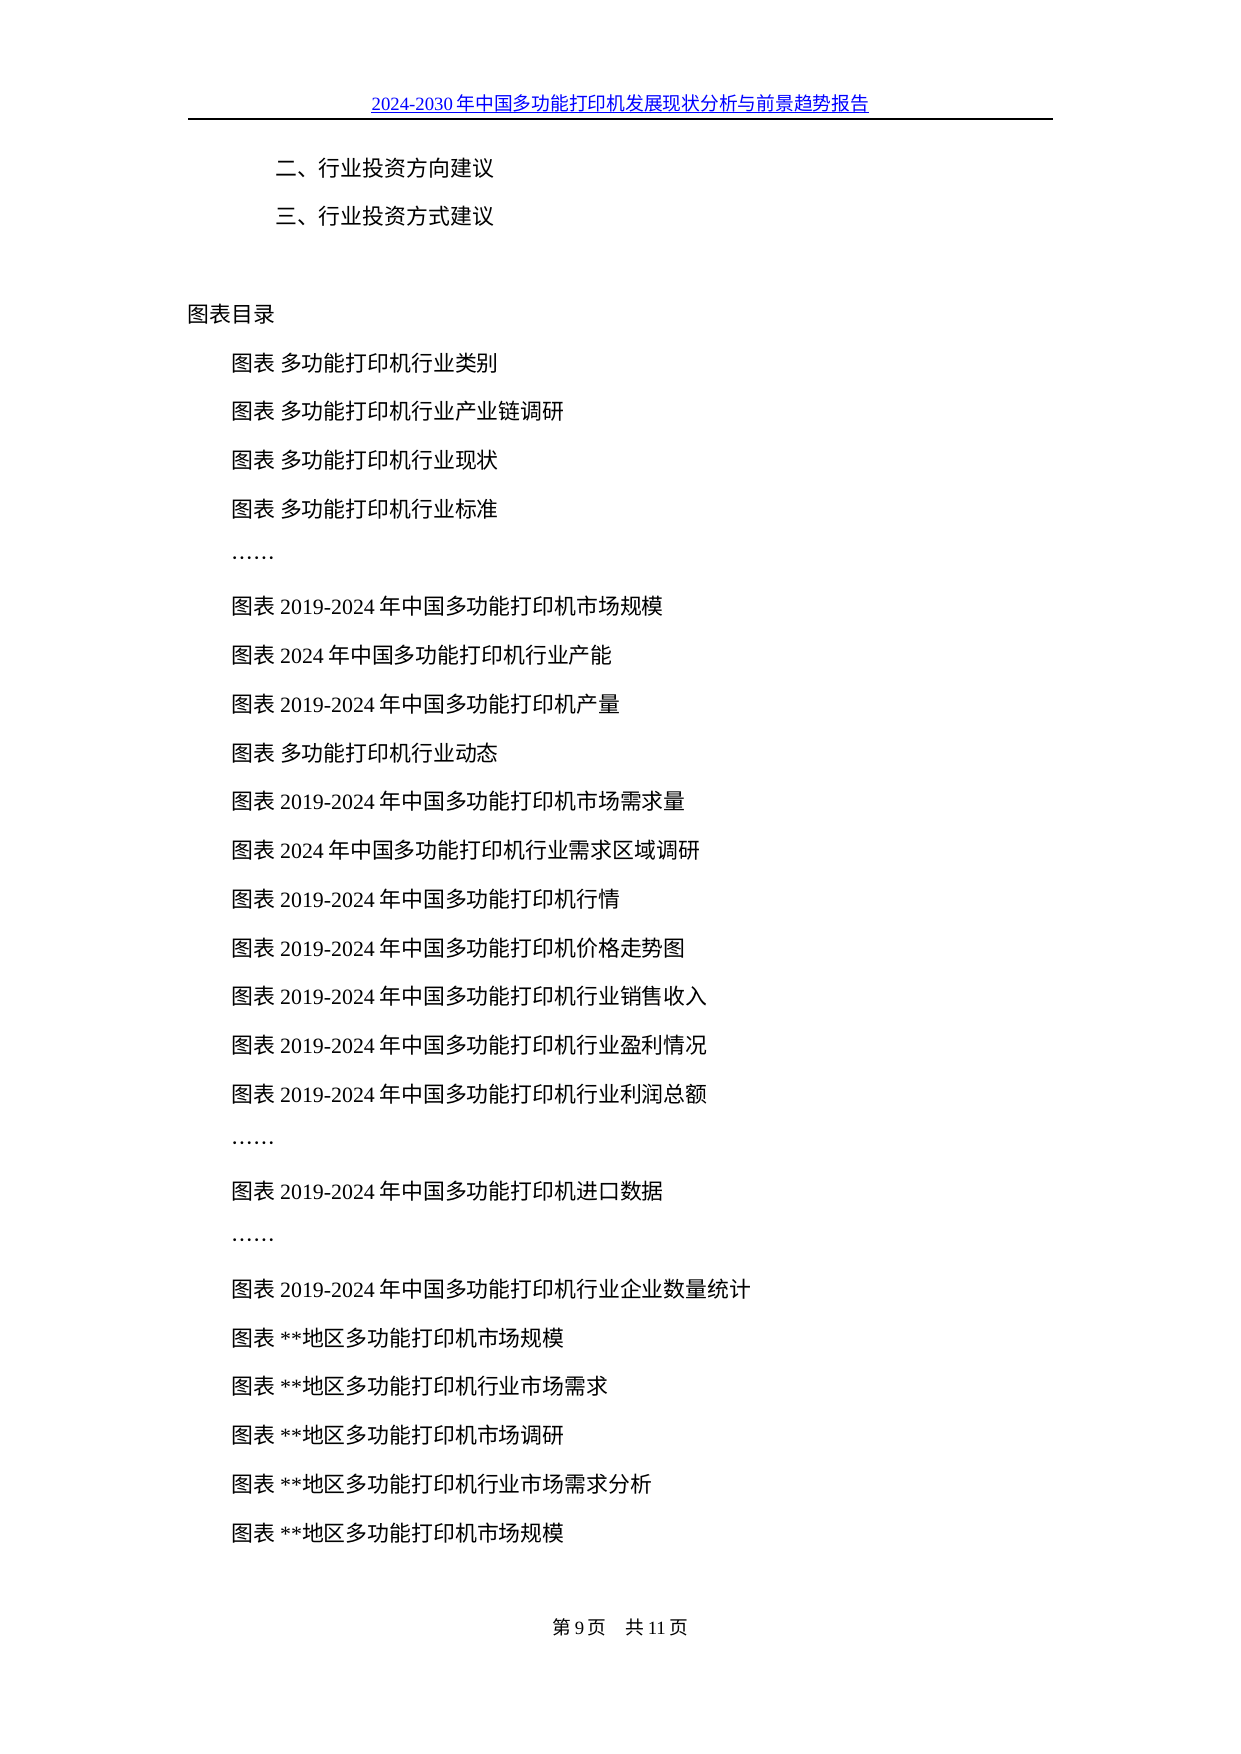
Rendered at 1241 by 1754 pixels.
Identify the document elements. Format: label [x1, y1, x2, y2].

text [187, 150, 1053, 1548]
